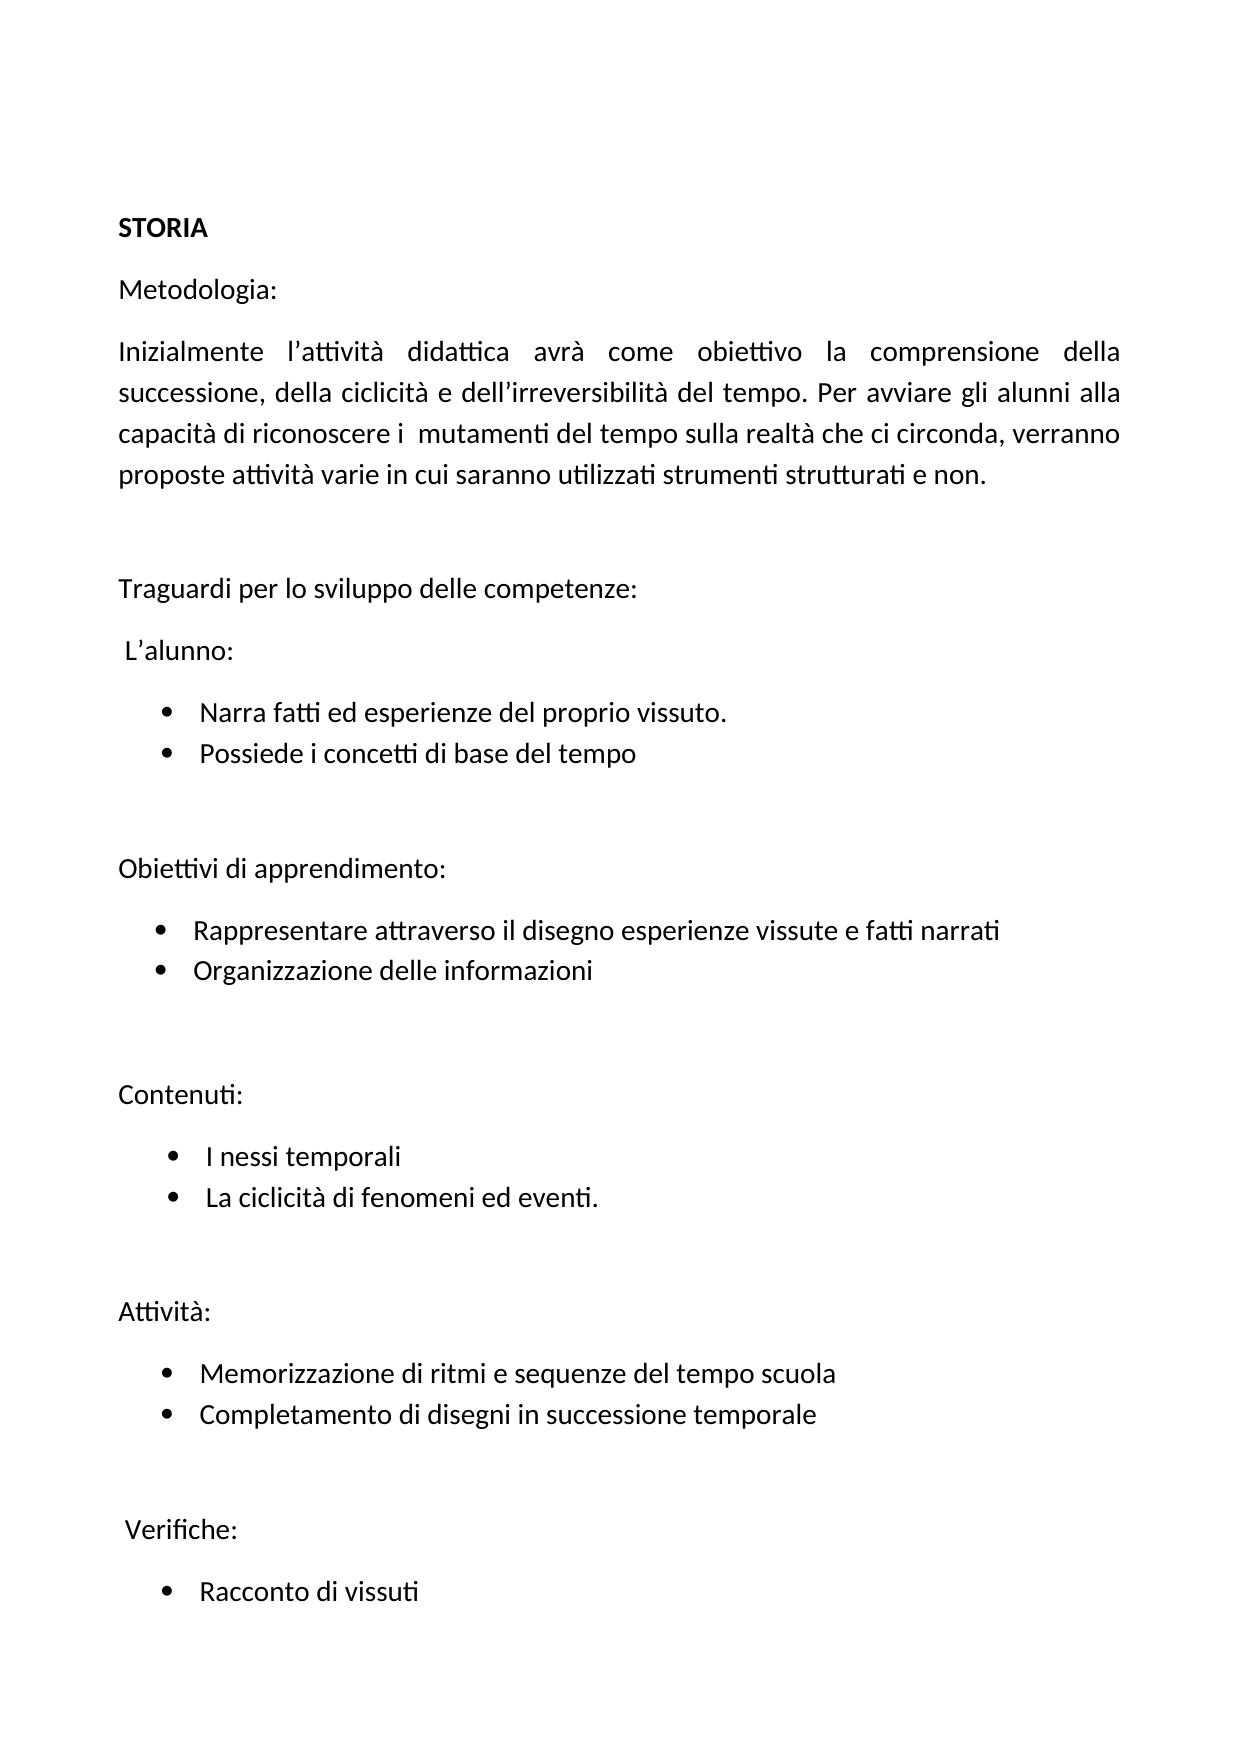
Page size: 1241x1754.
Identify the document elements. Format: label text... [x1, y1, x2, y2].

list Memorizzazione di ritmi e sequenze del tempo scuola [162, 1355, 1122, 1391]
text Verifiche: [118, 1511, 1122, 1547]
list Completamento di disegni in successione temporale [162, 1396, 1122, 1432]
list Narra fatti ed esperienze del proprio vissuto. [162, 694, 1122, 730]
text Contenuti: [118, 1076, 1122, 1112]
text Metodologia: [118, 271, 1122, 307]
list Racconto di vissuti [162, 1573, 1122, 1608]
list La ciclicità di fenomeni ed eventi. [168, 1179, 1122, 1214]
list Rappresentare attraverso il disegno esperienze vissute e fatti narrati [156, 912, 1122, 947]
list Organizzazione delle informazioni [156, 952, 1122, 988]
text L’alunno: [118, 632, 1122, 668]
text Attività: [118, 1293, 1122, 1329]
text Traguardi per lo sviluppo delle competenze: [118, 571, 1122, 606]
text STORIA [118, 209, 1122, 245]
list I nessi temporali [168, 1138, 1122, 1173]
text Obiettivi di apprendimento: [118, 850, 1122, 885]
text Inizialmente l’attività didattica avrà come obiettivo la comprensione della successione, della ciclicità e dell’irreversibilità del tempo. Per avviare gli alunni alla capacità di riconoscere i mutamenti del tempo sulla realtà che ci circonda, verranno proposte attività varie in cui saranno utilizzati strumenti strutturati e non. [118, 333, 1122, 491]
list Possiede i concetti di base del tempo [162, 735, 1122, 771]
